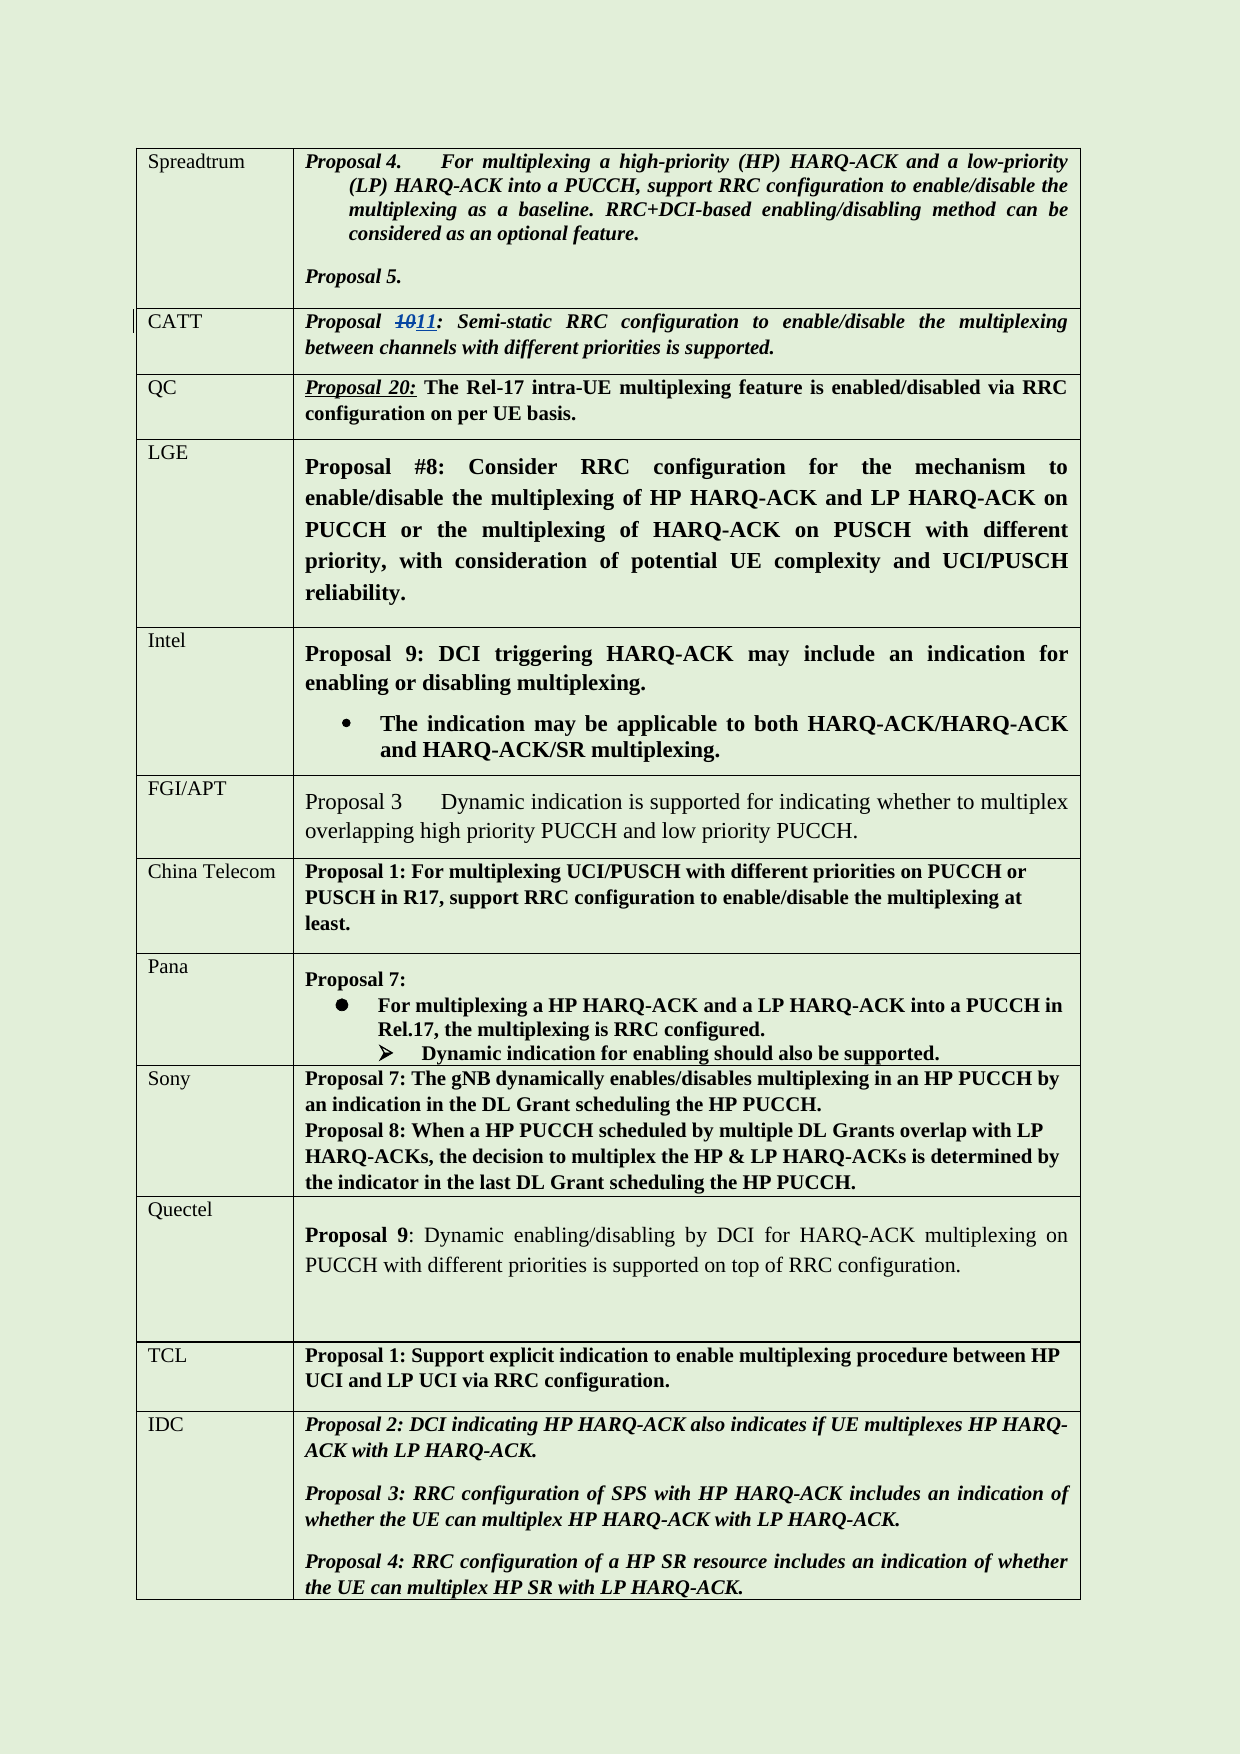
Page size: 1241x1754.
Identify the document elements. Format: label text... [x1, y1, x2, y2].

table_cell Proposal 7: For multiplexing a HP HARQ-ACK and a LP HARQ-ACK into a PUCCH in Rel.17, the multiplexing is RRC configured. Dynamic indication for enabling should also be supported. [294, 954, 1080, 1065]
table_cell TCL [137, 1343, 293, 1411]
table_cell Proposal 7: The gNB dynamically enables/disables multiplexing in an HP PUCCH by an indication in the DL Grant scheduling the HP PUCCH. Proposal 8: When a HP PUCCH scheduled by multiple DL Grants overlap with LP HARQ-ACKs, the decision to multiplex the HP & LP HARQ-ACKs is determined by the indicator in the last DL Grant scheduling the HP PUCCH. [294, 1066, 1080, 1196]
table_cell Sony [137, 1066, 293, 1196]
table_cell Proposal 20: The Rel-17 intra-UE multiplexing feature is enabled/disabled via RRC configuration on per UE basis. [294, 375, 1080, 439]
table_cell QC [137, 375, 293, 439]
table_cell IDC [137, 1412, 293, 1599]
table_cell Intel [137, 628, 293, 775]
table_cell For multiplexing a high-priority (HP) HARQ-ACK and a low-priority (LP) HARQ-ACK into a PUCCH, support RRC configuration to enable/disable the multiplexing as a baseline. RRC+DCI-based enabling/disabling method can be considered as an optional feature. [294, 149, 1080, 308]
table_cell Pana [137, 954, 293, 1065]
table_cell LGE [137, 440, 293, 627]
table_cell Proposal 3 Dynamic indication is supported for indicating whether to multiplex overlapping high priority PUCCH and low priority PUCCH. [294, 776, 1080, 858]
table_cell Proposal #8: Consider RRC configuration for the mechanism to enable/disable the multiplexing of HP HARQ-ACK and LP HARQ-ACK on PUCCH or the multiplexing of HARQ-ACK on PUSCH with different priority, with consideration of potential UE complexity and UCI/PUSCH reliability. [294, 440, 1080, 627]
table_cell Spreadtrum [137, 149, 293, 308]
table_cell Proposal 1: Support explicit indication to enable multiplexing procedure between HP UCI and LP UCI via RRC configuration. [294, 1343, 1080, 1411]
table_cell FGI/APT [137, 776, 293, 858]
table_cell Proposal 9: DCI triggering HARQ-ACK may include an indication for enabling or disabling multiplexing. The indication may be applicable to both HARQ-ACK/HARQ-ACK and HARQ-ACK/SR multiplexing. [294, 628, 1080, 775]
table_cell China Telecom [137, 859, 293, 953]
table_cell Proposal 2: DCI indicating HP HARQ-ACK also indicates if UE multiplexes HP HARQ-ACK with LP HARQ-ACK. Proposal 3: RRC configuration of SPS with HP HARQ-ACK includes an indication of whether the UE can multiplex HP HARQ-ACK with LP HARQ-ACK. Proposal 4: RRC configuration of a HP SR resource includes an indication of whether the UE can multiplex HP SR with LP HARQ-ACK. [294, 1412, 1080, 1599]
table_cell Proposal : Semi-static RRC configuration to enable/disable the multiplexing between channels with different priorities is supported. [294, 309, 1080, 374]
table_cell Quectel [137, 1197, 293, 1341]
table_cell Proposal 9: Dynamic enabling/disabling by DCI for HARQ-ACK multiplexing on PUCCH with different priorities is supported on top of RRC configuration. [294, 1197, 1080, 1341]
table_cell Proposal 1: For multiplexing UCI/PUSCH with different priorities on PUCCH or PUSCH in R17, support RRC configuration to enable/disable the multiplexing at least. [294, 859, 1080, 953]
table_cell CATT [137, 309, 293, 374]
